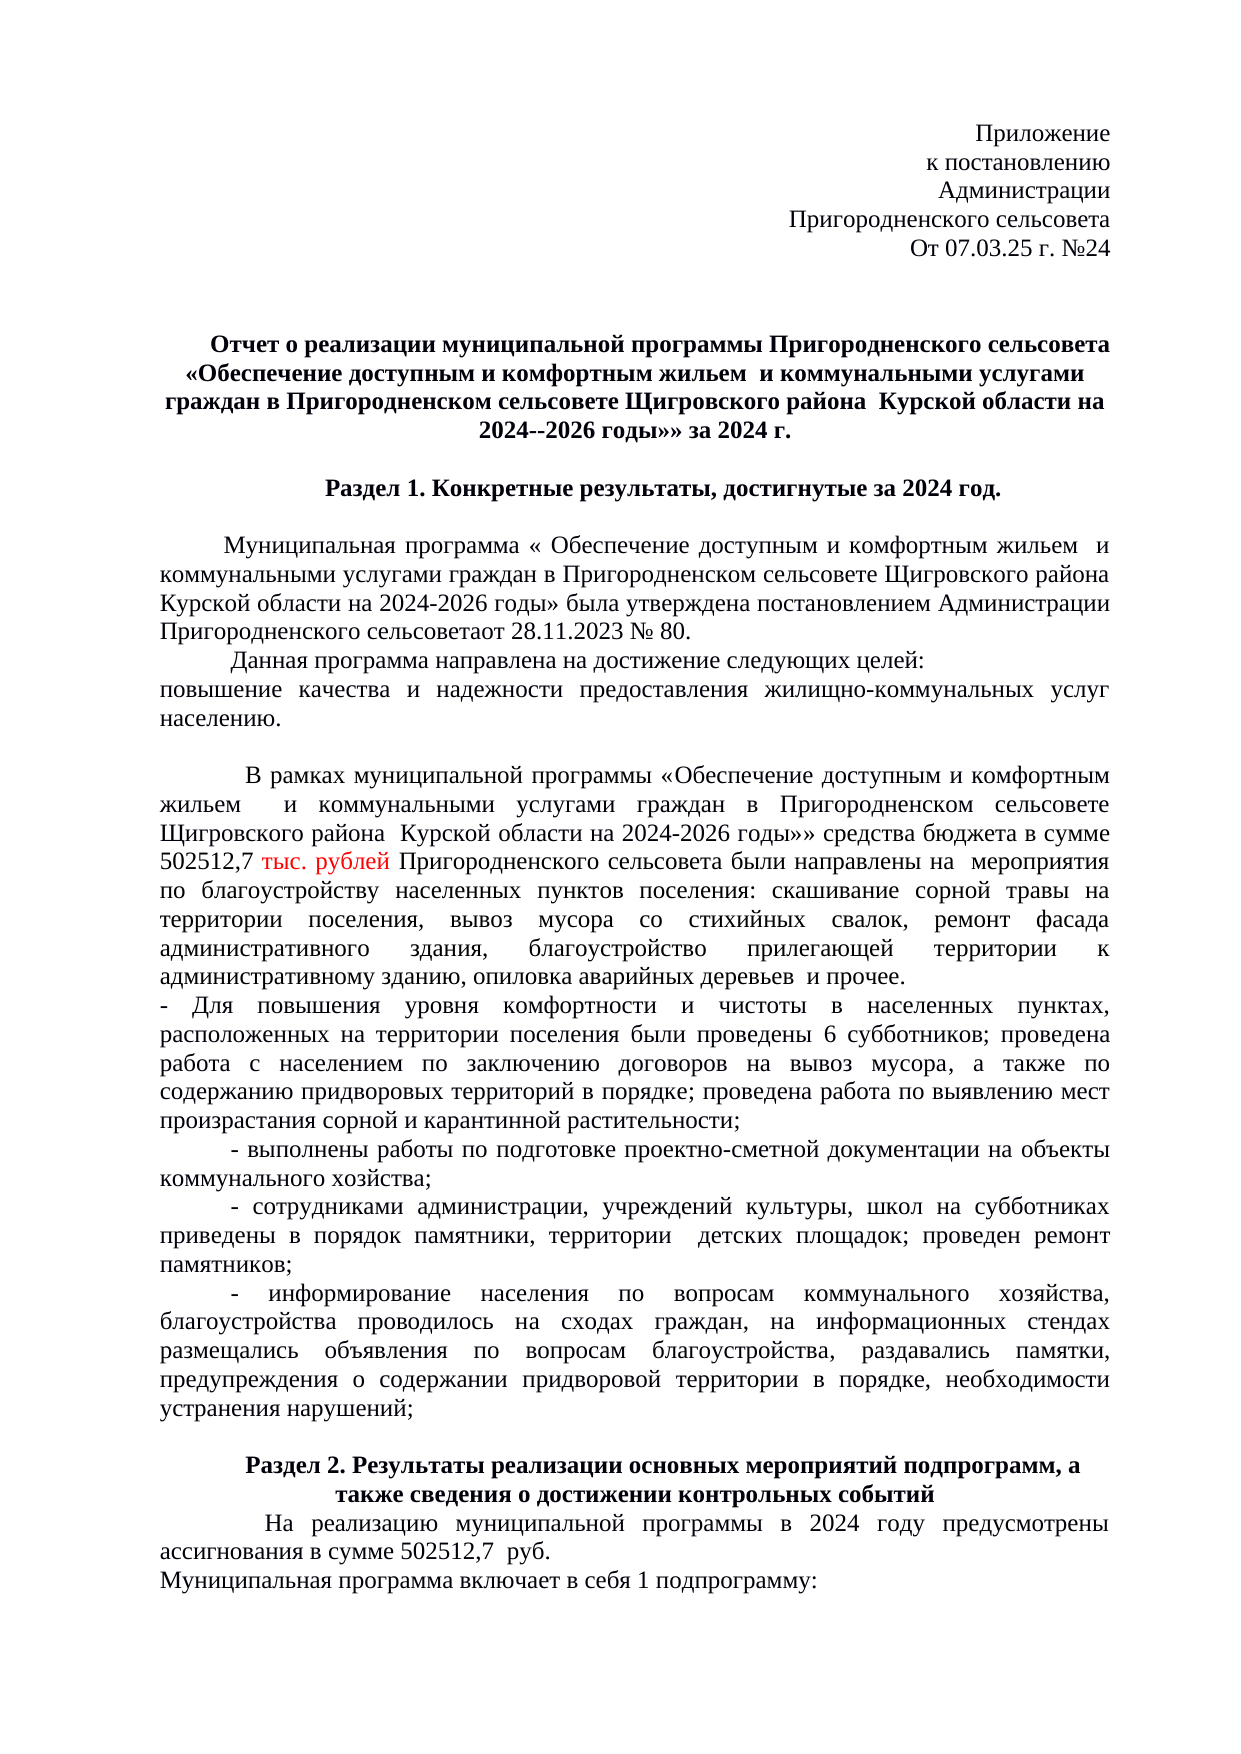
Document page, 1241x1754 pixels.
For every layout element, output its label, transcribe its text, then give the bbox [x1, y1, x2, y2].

text Приложение [159, 118, 1110, 147]
text На реализацию муниципальной программы в 2024 году предусмотрены ассигнования в сумме 502512,7 руб. [159, 1508, 1110, 1565]
text к постановлению [159, 147, 1110, 176]
text В рамках муниципальной программы «Обеспечение доступным и комфортным жильем и коммунальными услугами граждан в Пригородненском сельсовете Щигровского района Курской области на 2024-2026 годы»» средства бюджета в сумме 502512,7 тыс. рублей Пригородненского сельсовета были направлены на мероприятия по благоустройству населенных пунктов поселения: скашивание сорной травы на территории поселения, вывоз мусора со стихийных свалок, ремонт фасада административного здания, благоустройство прилегающей территории к административному зданию, опиловка аварийных деревьев и прочее. [159, 760, 1110, 990]
text - информирование населения по вопросам коммунального хозяйства, благоустройства проводилось на сходах граждан, на информационных стендах размещались объявления по вопросам благоустройства, раздавались памятки, предупреждения о содержании придворовой территории в порядке, необходимости устранения нарушений; [159, 1278, 1110, 1421]
text Раздел 1. Конкретные результаты, достигнутые за 2024 год. [159, 473, 1110, 501]
text Муниципальная программа « Обеспечение доступным и комфортным жильем и коммунальными услугами граждан в Пригородненском сельсовете Щигровского района Курской области на 2024-2026 годы» была утверждена постановлением Администрации Пригородненского сельсоветаот 28.11.2023 № 80. [159, 530, 1110, 645]
text Отчет о реализации муниципальной программы Пригородненского сельсовета [159, 329, 1110, 358]
text Данная программа направлена на достижение следующих целей: [159, 645, 1110, 674]
text - выполнены работы по подготовке проектно-сметной документации на объекты коммунального хозйства; [159, 1134, 1110, 1191]
text повышение качества и надежности предоставления жилищно-коммунальных услуг населению. [159, 674, 1110, 731]
text Пригородненского сельсовета [159, 204, 1110, 233]
text Администрации [159, 176, 1110, 204]
text Муниципальная программа включает в себя 1 подпрограмму: [159, 1565, 1110, 1594]
text - сотрудниками администрации, учреждений культуры, школ на субботниках приведены в порядок памятники, территории детских площадок; проведен ремонт памятников; [159, 1191, 1110, 1278]
text От 07.03.25 г. №24 [159, 233, 1110, 262]
text - Для повышения уровня комфортности и чистоты в населенных пунктах, расположенных на территории поселения были проведены 6 субботников; проведена работа с населением по заключению договоров на вывоз мусора, а также по содержанию придворовых территорий в порядке; проведена работа по выявлению мест произрастания сорной и карантинной растительности; [159, 990, 1110, 1134]
text «Обеспечение доступным и комфортным жильем и коммунальными услугами граждан в Пригородненском сельсовете Щигровского района Курской области на 2024--2026 годы»» за 2024 г. [159, 358, 1110, 444]
text Раздел 2. Результаты реализации основных мероприятий подпрограмм, а также сведения о достижении контрольных событий [159, 1450, 1110, 1508]
